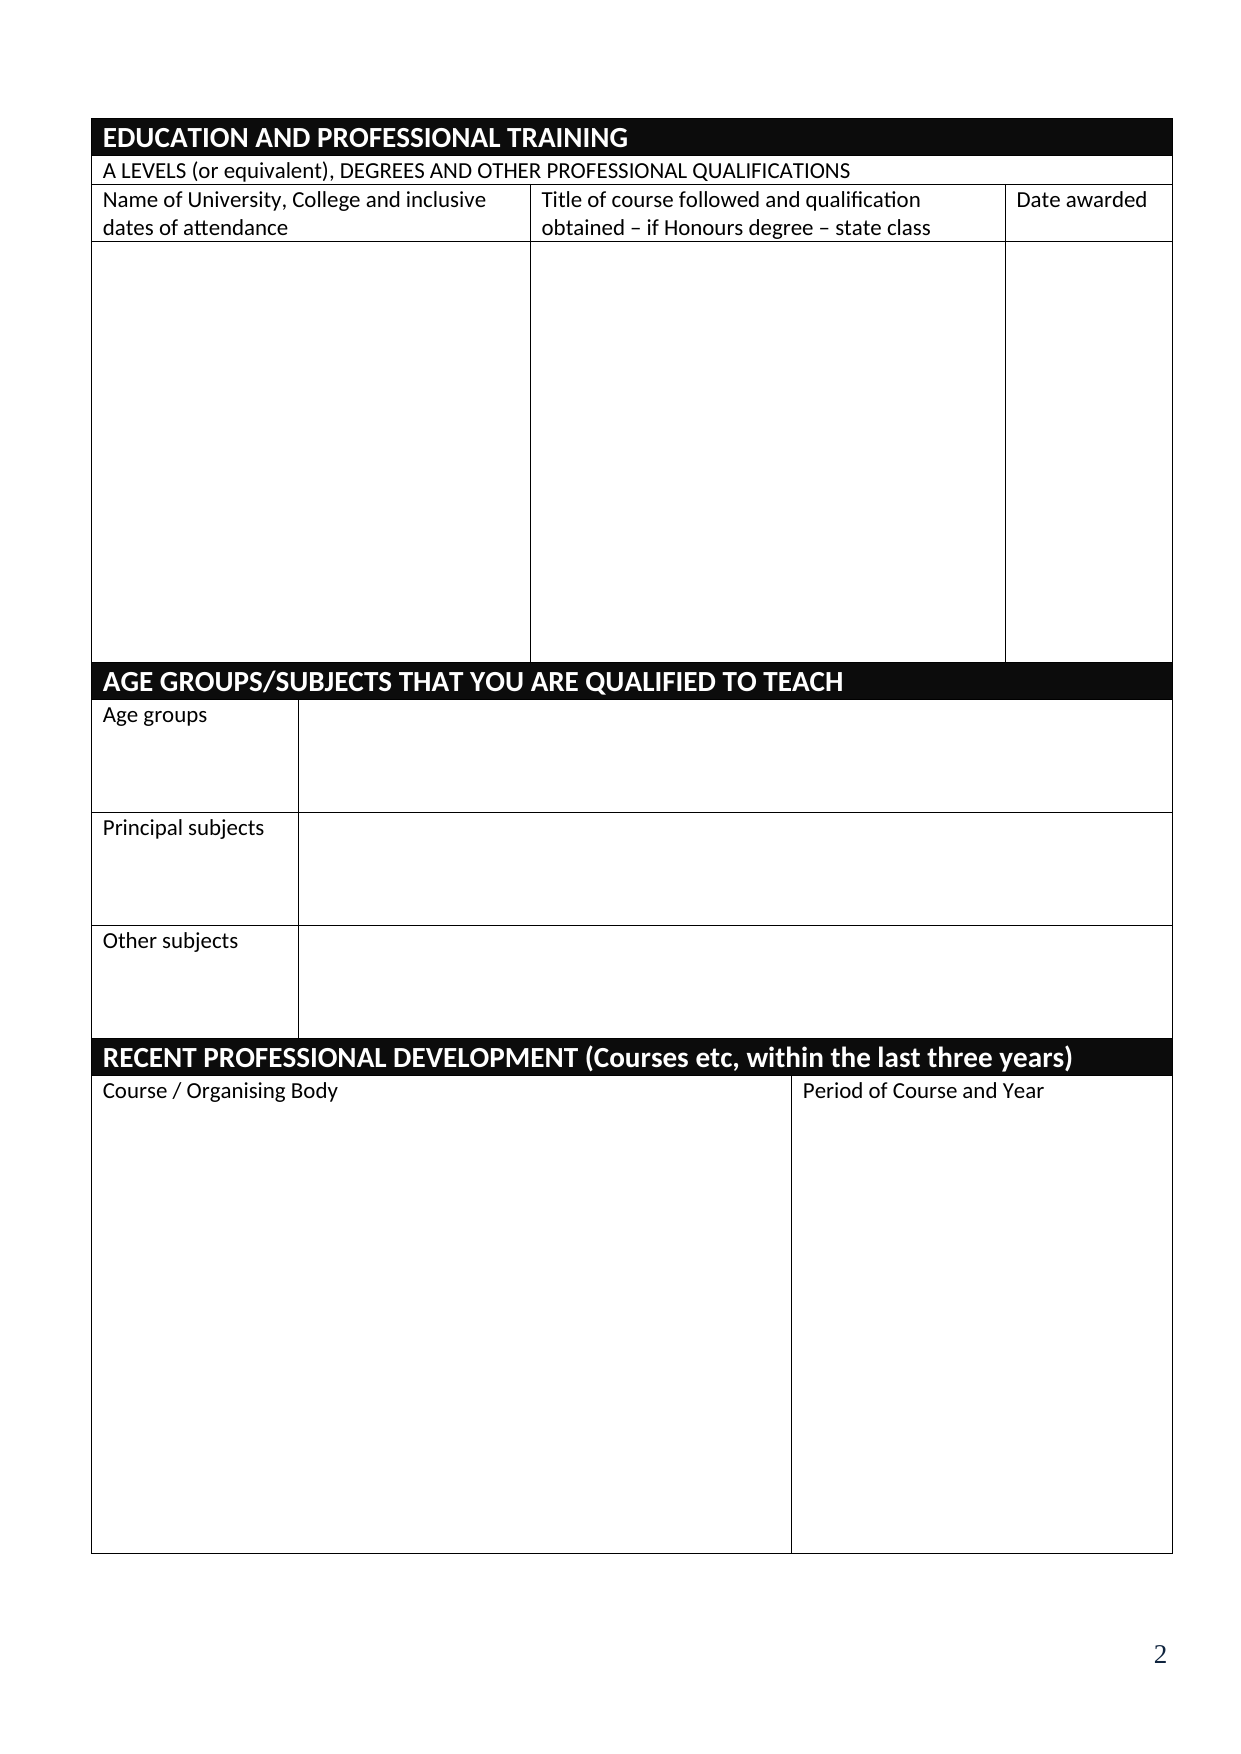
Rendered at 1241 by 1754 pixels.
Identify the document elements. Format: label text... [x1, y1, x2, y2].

table_cell [1006, 242, 1172, 662]
table_cell [299, 700, 1172, 812]
table_cell [299, 926, 1172, 1038]
table_header EDUCATION AND PROFESSIONAL TRAINING [92, 119, 1172, 155]
table_cell [92, 242, 530, 662]
table_cell AGE GROUPS/SUBJECTS THAT YOU ARE QUALIFIED TO TEACH [92, 663, 1172, 699]
table_cell [531, 242, 1005, 662]
table_cell Name of University, College and inclusive dates of attendance [92, 185, 530, 241]
table_cell A LEVELS (or equivalent), DEGREES AND OTHER PROFESSIONAL QUALIFICATIONS [92, 156, 1172, 184]
table_cell Age groups [92, 700, 298, 812]
table_cell Other subjects [92, 926, 298, 1038]
table_cell RECENT PROFESSIONAL DEVELOPMENT (Courses etc, within the last three years) [92, 1039, 1172, 1075]
table_cell Date awarded [1006, 185, 1172, 241]
table_cell Title of course followed and qualification obtained – if Honours degree – state class [531, 185, 1005, 241]
table_cell Principal subjects [92, 813, 298, 925]
table_cell Course / Organising Body [92, 1076, 791, 1552]
table_cell [299, 813, 1172, 925]
table_cell Period of Course and Year [792, 1076, 1172, 1552]
